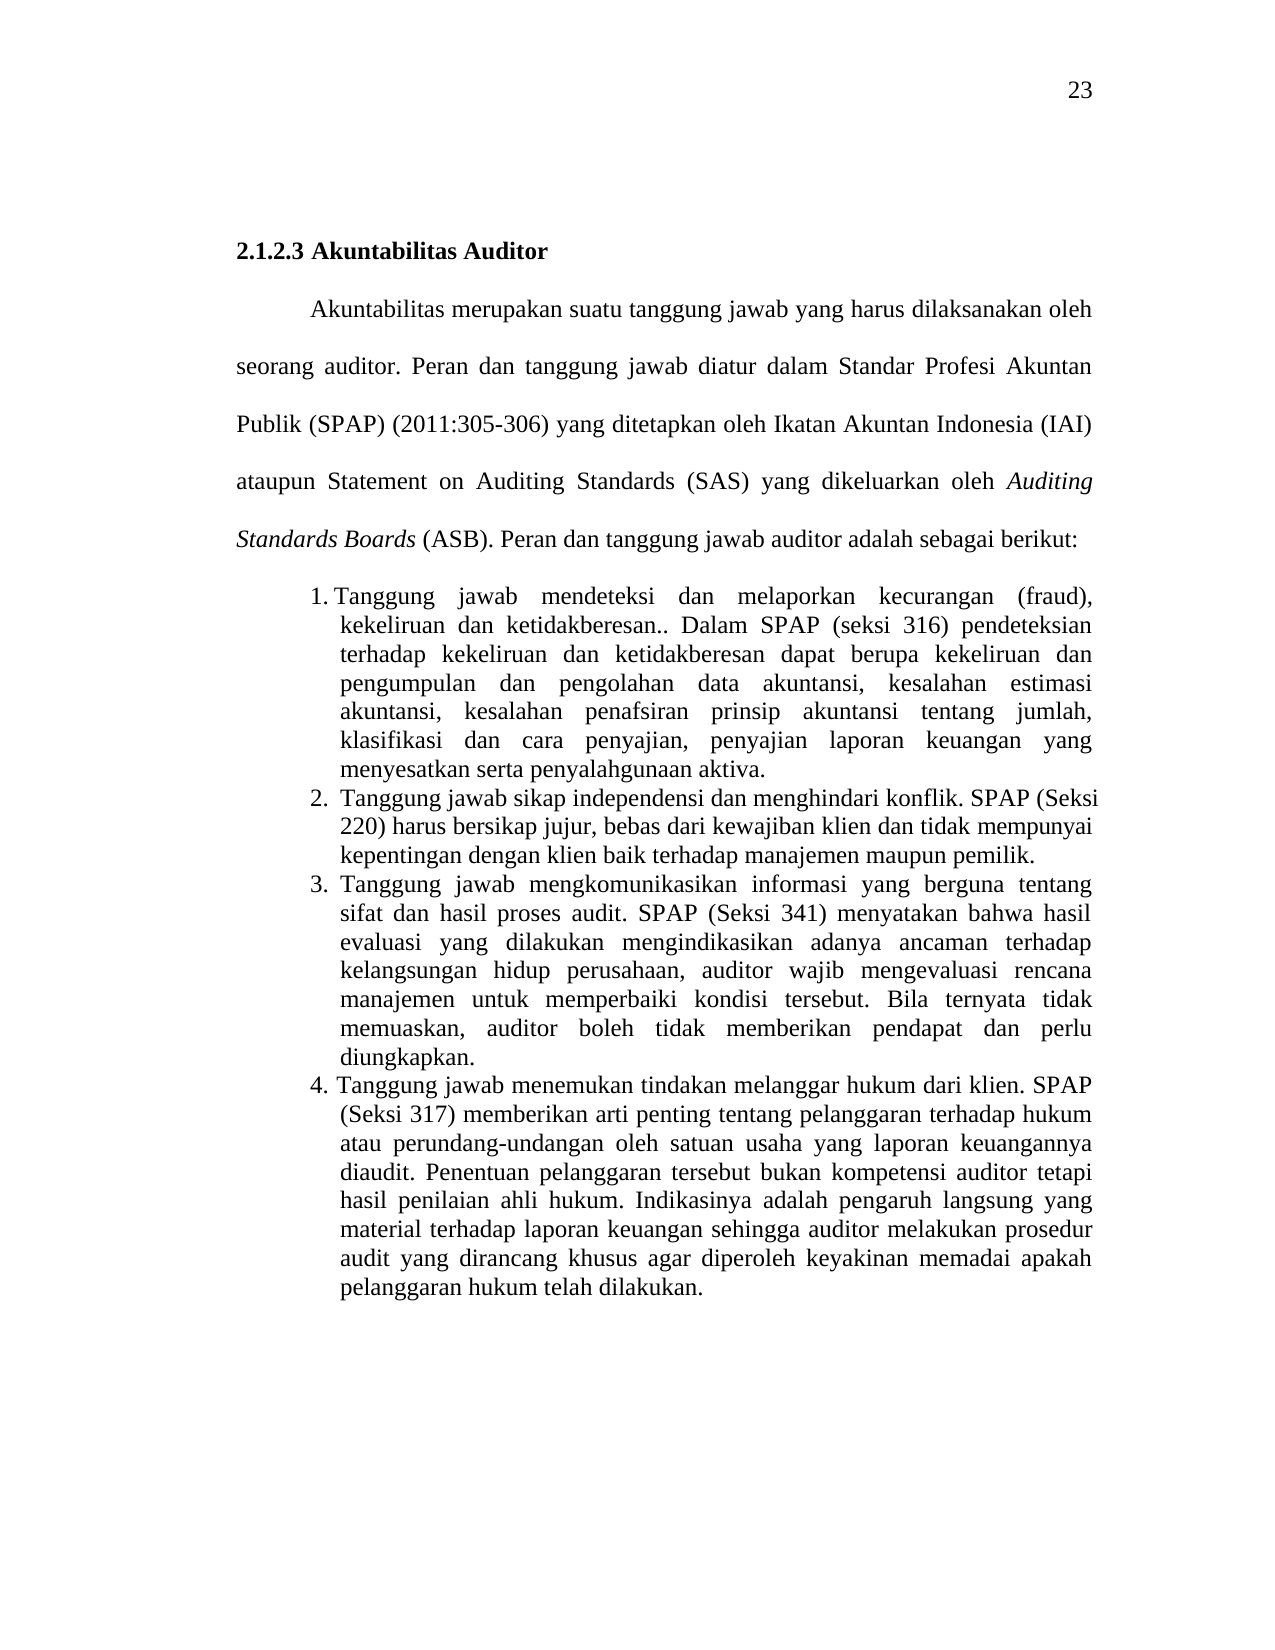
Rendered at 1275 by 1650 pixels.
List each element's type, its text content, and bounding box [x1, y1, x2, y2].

list Tanggung jawab mengkomunikasikan informasi yang berguna tentang sifat dan hasil proses audit. SPAP (Seksi 341) menyatakan bahwa hasil evaluasi yang dilakukan mengindikasikan adanya ancaman terhadap kelangsungan hidup perusahaan, auditor wajib mengevaluasi rencana manajemen untuk memperbaiki kondisi tersebut. Bila ternyata tidak memuaskan, auditor boleh tidak memberikan pendapat dan perlu diungkapkan. [310, 869, 1093, 1070]
text Akuntabilitas merupakan suatu tanggung jawab yang harus dilaksanakan oleh seorang auditor. Peran dan tanggung jawab diatur dalam Standar Profesi Akuntan Publik (SPAP) (2011:305-306) yang ditetapkan oleh Ikatan Akuntan Indonesia (IAI) ataupun Statement on Auditing Standards (SAS) yang dikeluarkan oleh Auditing Standards Boards (ASB). Peran dan tanggung jawab auditor adalah sebagai berikut: [236, 294, 1093, 553]
list Tanggung jawab mendeteksi dan melaporkan kecurangan (fraud), kekeliruan dan ketidakberesan.. Dalam SPAP (seksi 316) pendeteksian terhadap kekeliruan dan ketidakberesan dapat berupa kekeliruan dan pengumpulan dan pengolahan data akuntansi, kesalahan estimasi akuntansi, kesalahan penafsiran prinsip akuntansi tentang jumlah, klasifikasi dan cara penyajian, penyajian laporan keuangan yang menyesatkan serta penyalahgunaan aktiva. [310, 581, 1093, 783]
list Tanggung jawab sikap independensi dan menghindari konflik. SPAP (Seksi [310, 783, 1214, 811]
list Tanggung jawab menemukan tindakan melanggar hukum dari klien. SPAP (Seksi 317) memberikan arti penting tentang pelanggaran terhadap hukum atau perundang-undangan oleh satuan usaha yang laporan keuangannya diaudit. Penentuan pelanggaran tersebut bukan kompetensi auditor tetapi hasil penilaian ahli hukum. Indikasinya adalah pengaruh langsung yang material terhadap laporan keuangan sehingga auditor melakukan prosedur audit yang dirancang khusus agar diperoleh keyakinan memadai apakah pelanggaran hukum telah dilakukan. [310, 1070, 1093, 1300]
text 220) harus bersikap jujur, bebas dari kewajiban klien dan tidak mempunyai kepentingan dengan klien baik terhadap manajemen maupun pemilik. [340, 811, 1092, 869]
subtitle Akuntabilitas Auditor [236, 236, 1214, 265]
